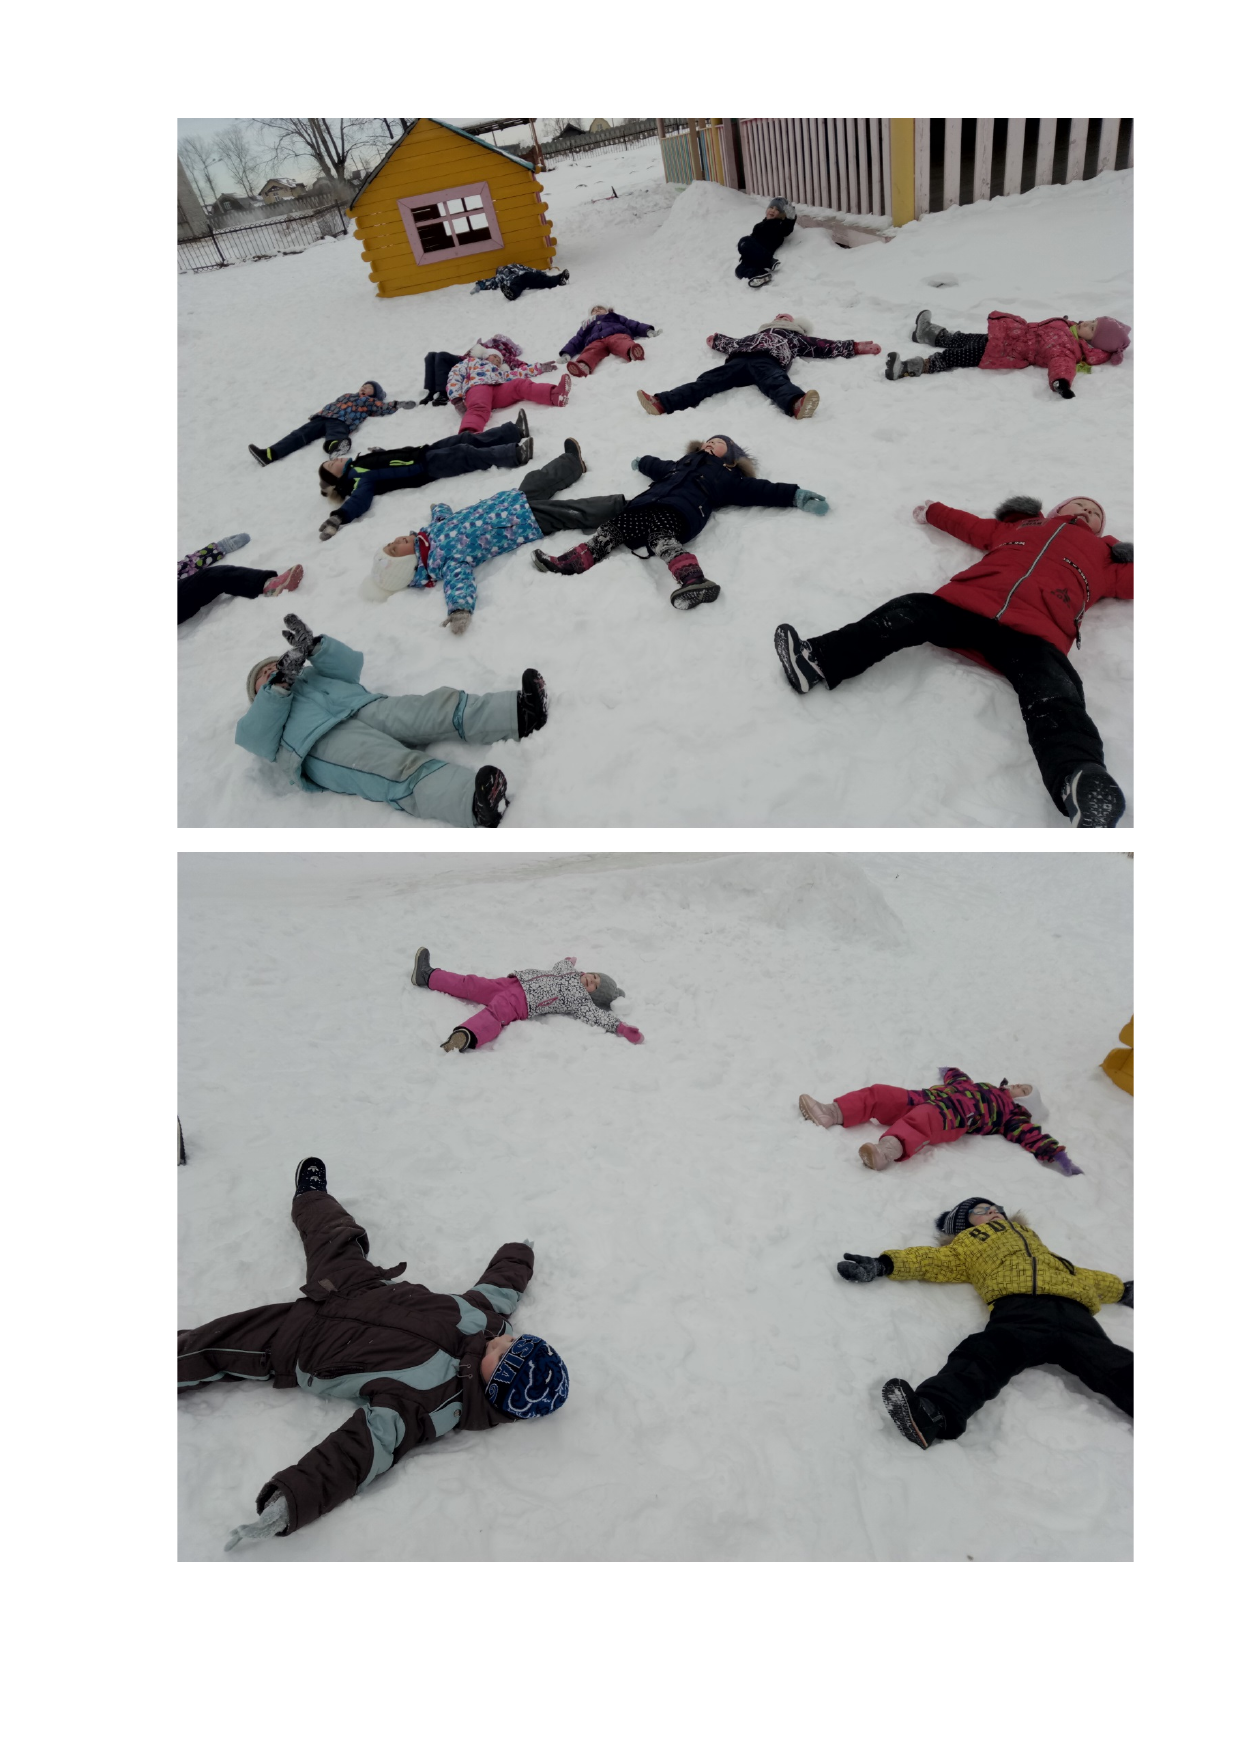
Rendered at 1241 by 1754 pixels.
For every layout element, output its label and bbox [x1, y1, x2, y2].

picture [177, 118, 1134, 828]
picture [177, 852, 1134, 1562]
